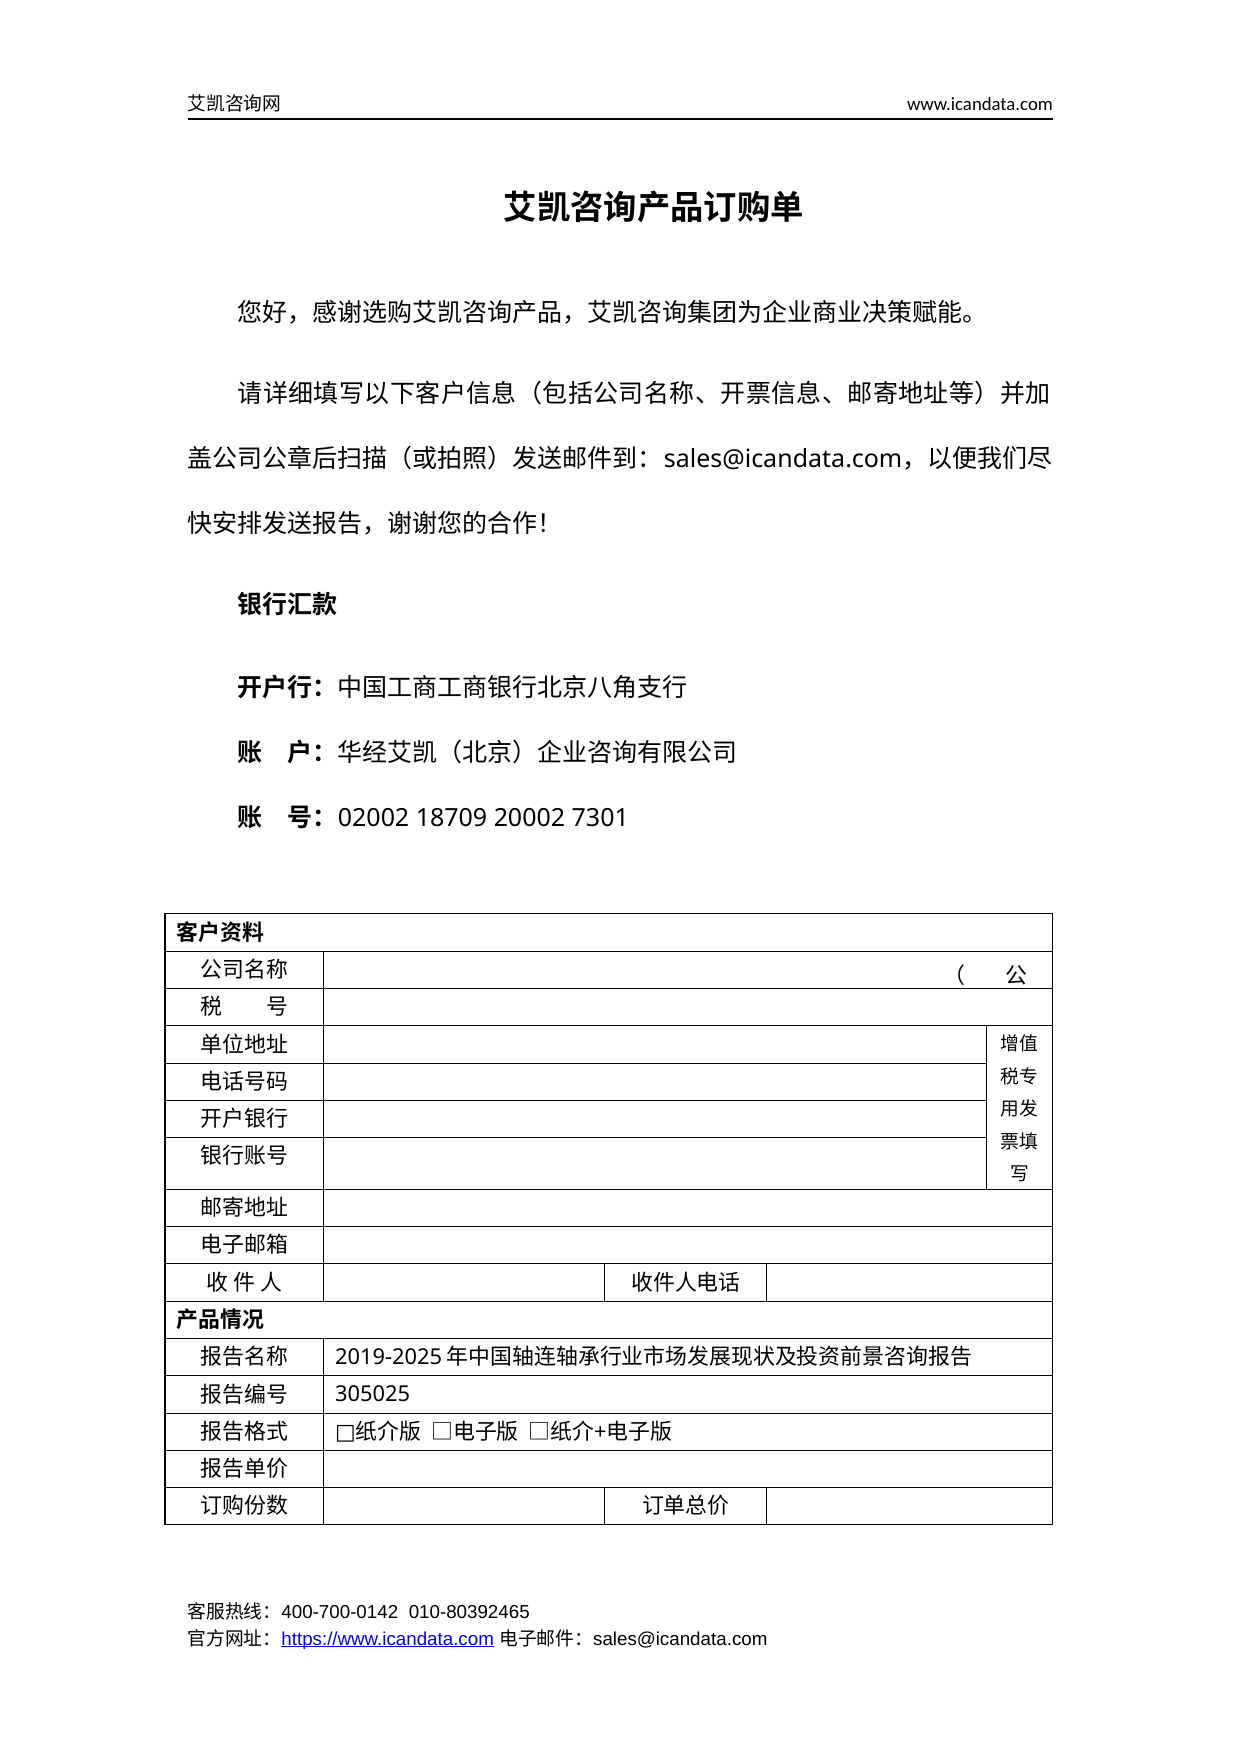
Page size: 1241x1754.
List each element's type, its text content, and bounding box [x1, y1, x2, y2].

table_cell 银行账号 [166, 1138, 323, 1189]
table_cell 收件人电话 [605, 1264, 766, 1301]
text 开户行：中国工商工商银行北京八角支行 [187, 653, 1053, 718]
table_cell 公司名称 [166, 952, 323, 988]
table_cell 单位地址 [166, 1026, 323, 1062]
table_header 客户资料 [166, 914, 1052, 951]
text 艾凯咨询产品订购单 [187, 172, 1053, 237]
table_cell [324, 1064, 986, 1100]
table_cell 报告单价 [166, 1451, 323, 1487]
text 请详细填写以下客户信息（包括公司名称、开票信息、邮寄地址等）并加盖公司公章后扫描（或拍照）发送邮件到：sales@icandata.com，以便我们尽快安排发送报告，谢谢您的合作！ [187, 359, 1053, 554]
table_cell 产品情况 [166, 1302, 1052, 1338]
table_cell [324, 1227, 1052, 1263]
text 您好，感谢选购艾凯咨询产品，艾凯咨询集团为企业商业决策赋能。 [187, 278, 1053, 343]
table_cell [324, 1264, 604, 1301]
table_cell 305025 [324, 1376, 1052, 1412]
table_cell [324, 989, 1052, 1025]
table_cell [324, 952, 1052, 988]
table_cell 电子邮箱 [166, 1227, 323, 1263]
table_cell [324, 1451, 1052, 1487]
table_cell [324, 1138, 986, 1189]
table_cell [767, 1264, 1052, 1301]
table_cell [324, 1488, 604, 1524]
table_cell [324, 1190, 1052, 1226]
table_cell 报告编号 [166, 1376, 323, 1412]
table_cell □纸介版 □电子版 □纸介+电子版 [324, 1414, 1052, 1450]
text 账 户：华经艾凯（北京）企业咨询有限公司 [187, 718, 1053, 783]
table_cell 2019-2025年中国轴连轴承行业市场发展现状及投资前景咨询报告 [324, 1339, 1052, 1375]
table_cell 税 号 [166, 989, 323, 1025]
table_cell 电话号码 [166, 1064, 323, 1100]
table_cell 订单总价 [605, 1488, 766, 1524]
text 账 号：02002 18709 20002 7301 [187, 783, 1053, 848]
table_cell [767, 1488, 1052, 1524]
table_cell 开户银行 [166, 1101, 323, 1137]
table_cell 增值税专用发票填写 [987, 1026, 1052, 1189]
table_cell 报告名称 [166, 1339, 323, 1375]
text 银行汇款 [187, 570, 1053, 635]
table_cell 邮寄地址 [166, 1190, 323, 1226]
table_cell 报告格式 [166, 1414, 323, 1450]
table_cell [324, 1026, 986, 1062]
table_cell [324, 1101, 986, 1137]
table_cell 订购份数 [166, 1488, 323, 1524]
table_cell 收 件 人 [166, 1264, 323, 1301]
